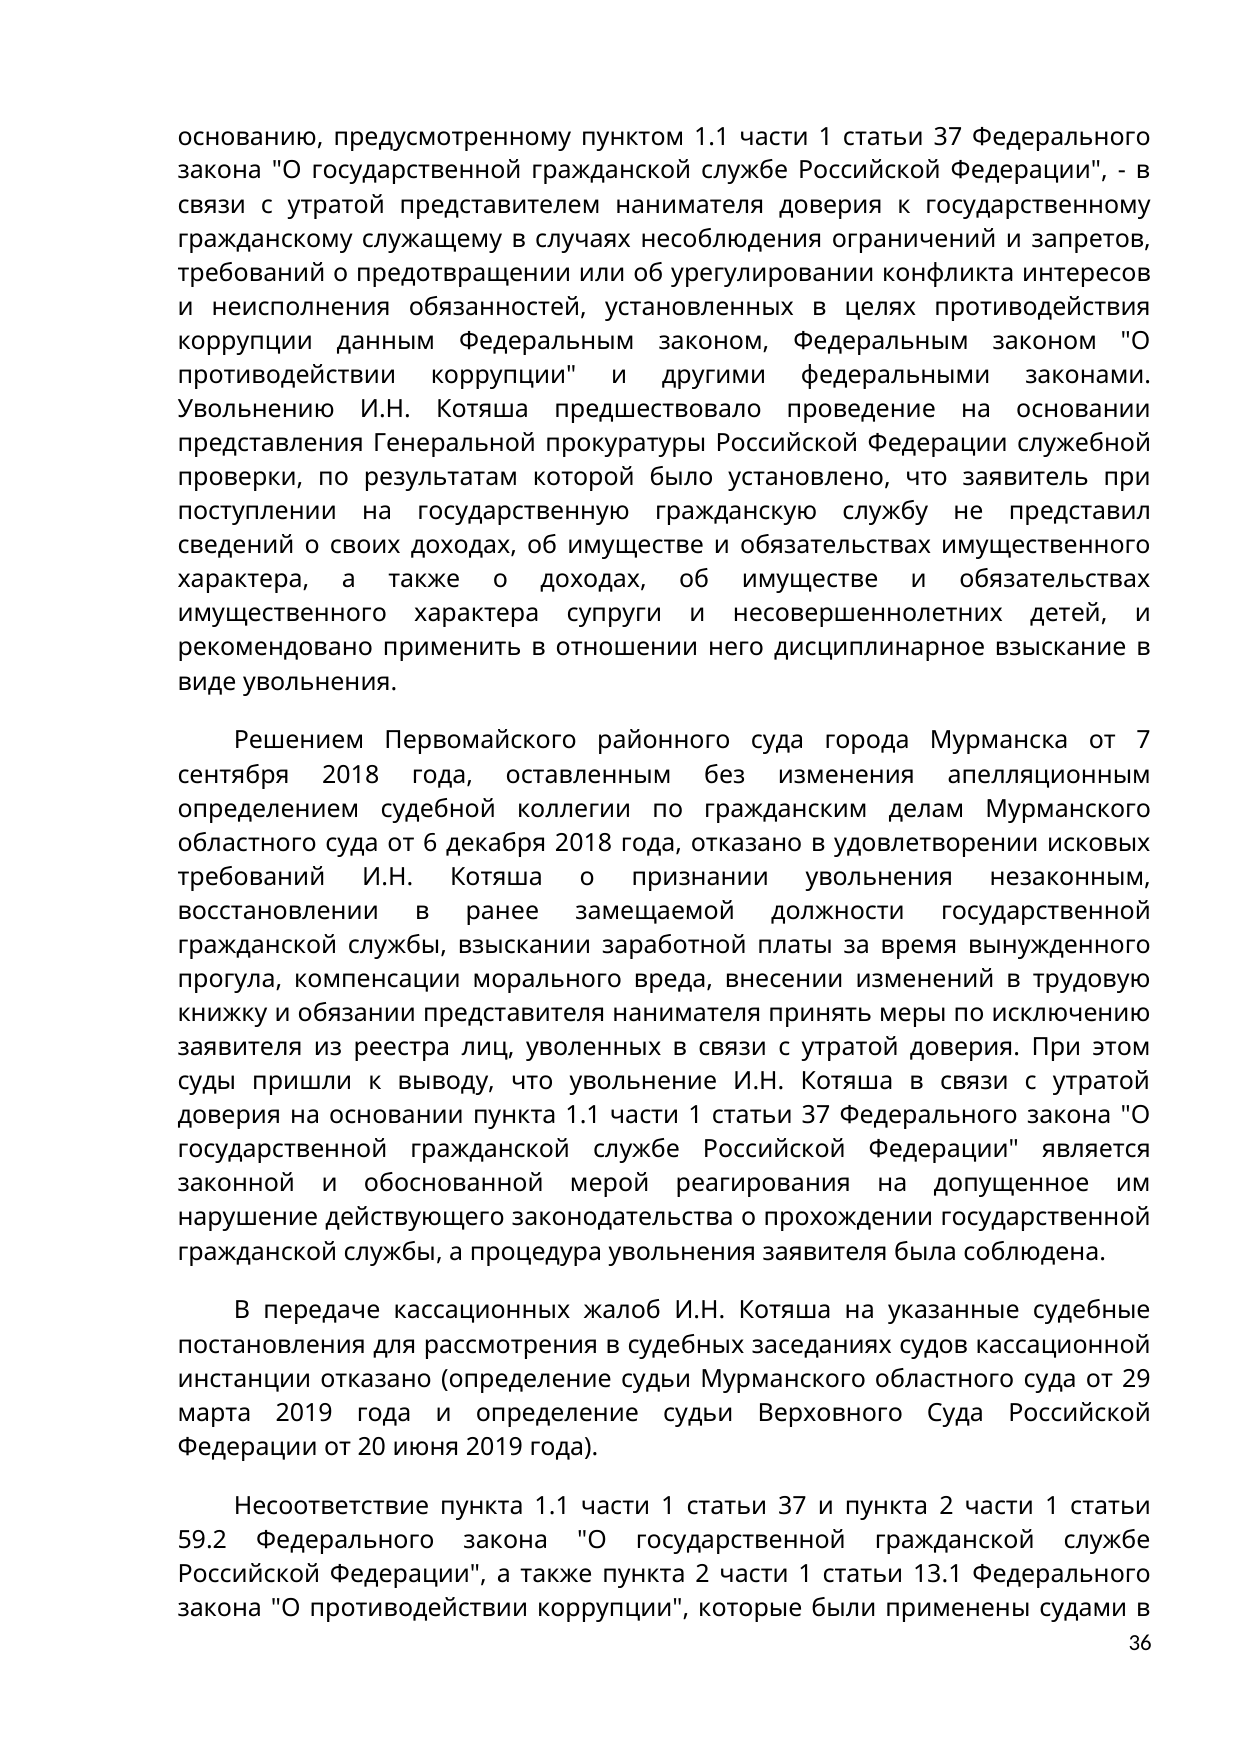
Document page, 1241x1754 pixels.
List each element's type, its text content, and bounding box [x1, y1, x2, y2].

text Решением Первомайского районного суда города Мурманска от 7 сентября 2018 года, оставленным без изменения апелляционным определением судебной коллегии по гражданским делам Мурманского областного суда от 6 декабря 2018 года, отказано в удовлетворении исковых требований И.Н. Котяша о признании увольнения незаконным, восстановлении в ранее замещаемой должности государственной гражданской службы, взыскании заработной платы за время вынужденного прогула, компенсации морального вреда, внесении изменений в трудовую книжку и обязании представителя нанимателя принять меры по исключению заявителя из реестра лиц, уволенных в связи с утратой доверия. При этом суды пришли к выводу, что увольнение И.Н. Котяша в связи с утратой доверия на основании пункта 1.1 части 1 статьи 37 Федерального закона "О государственной гражданской службе Российской Федерации" является законной и обоснованной мерой реагирования на допущенное им нарушение действующего законодательства о прохождении государственной гражданской службы, а процедура увольнения заявителя была соблюдена. [177, 722, 1152, 1267]
text В передаче кассационных жалоб И.Н. Котяша на указанные судебные постановления для рассмотрения в судебных заседаниях судов кассационной инстанции отказано (определение судьи Мурманского областного суда от 29 марта 2019 года и определение судьи Верховного Суда Российской Федерации от 20 июня 2019 года). [177, 1292, 1152, 1462]
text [177, 118, 1152, 697]
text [177, 1487, 1152, 1624]
